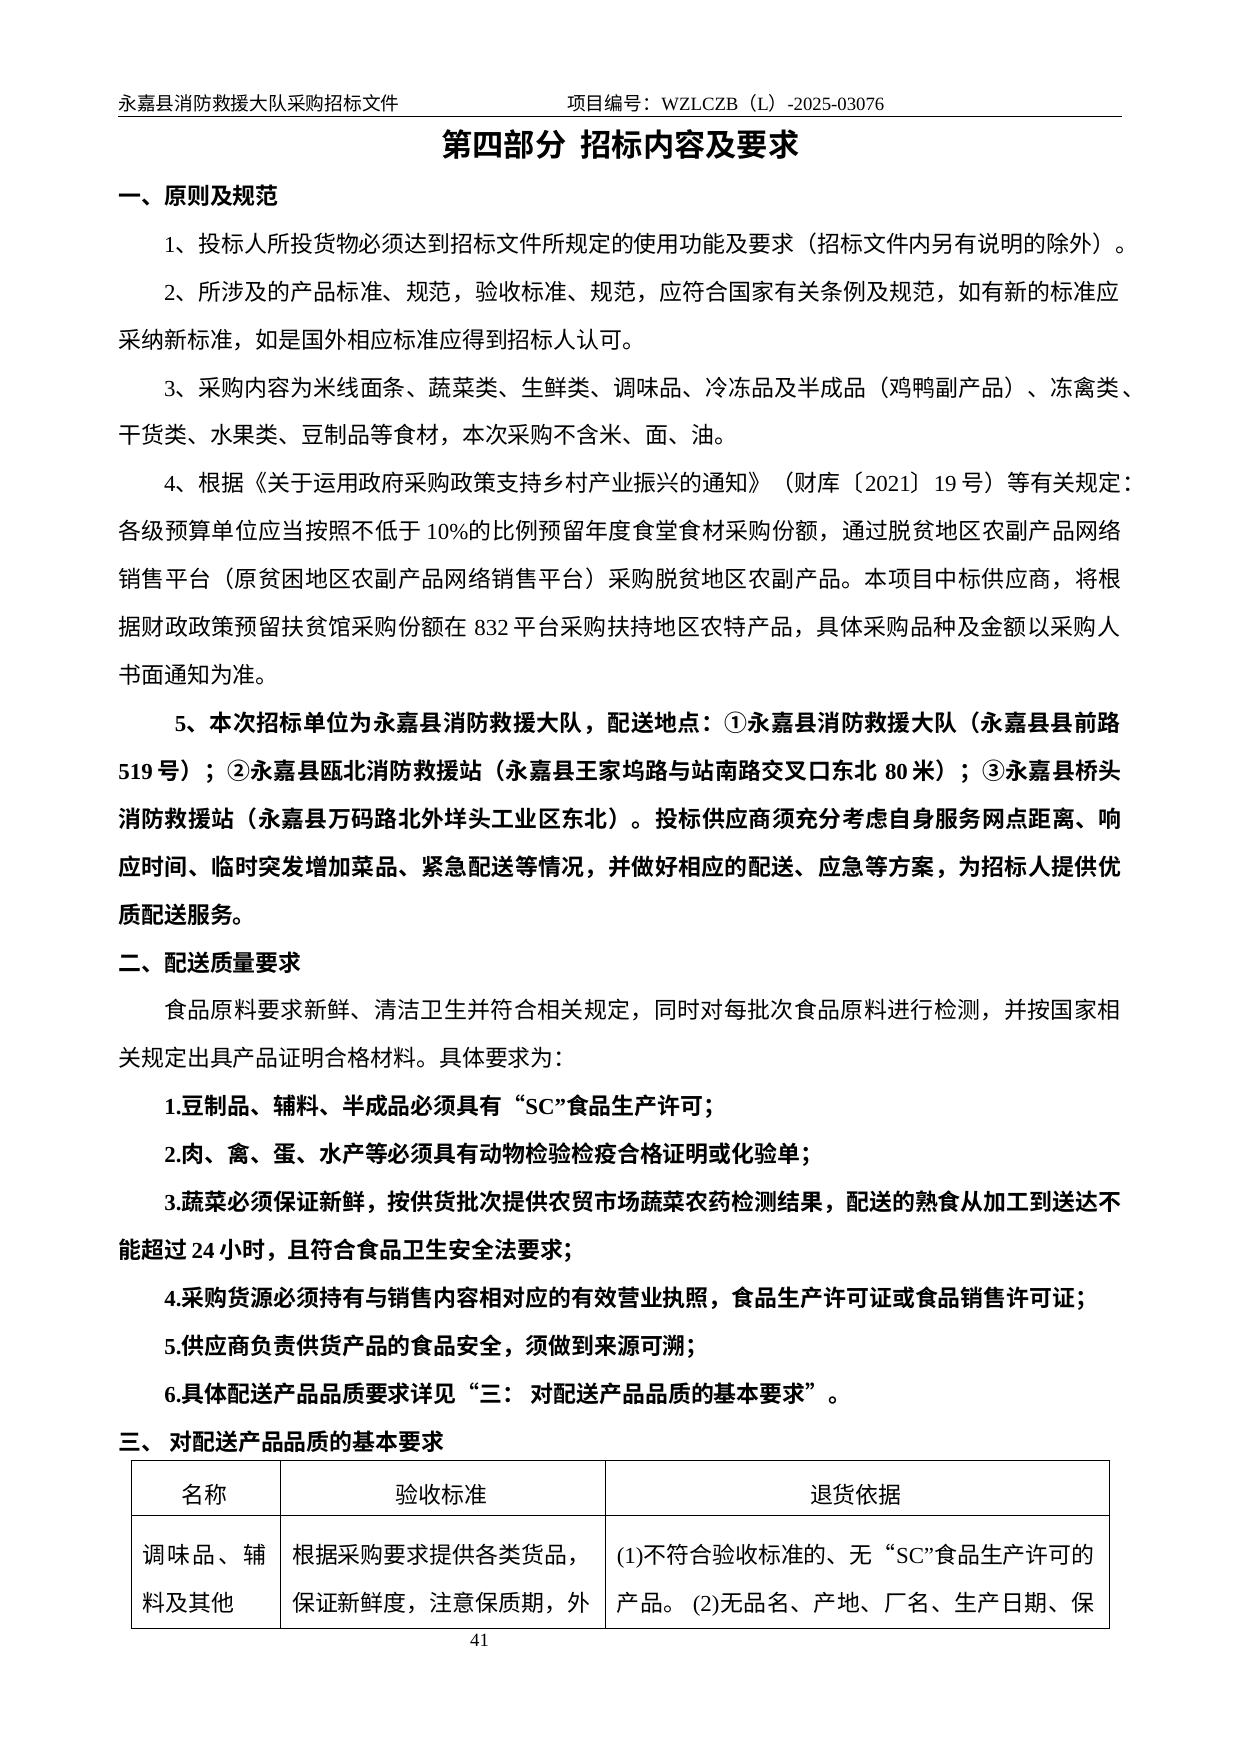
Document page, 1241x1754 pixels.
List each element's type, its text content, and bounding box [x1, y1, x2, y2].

text 一、原则及规范 [118, 166, 1122, 214]
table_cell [281, 1516, 605, 1628]
text 三、 对配送产品品质的基本要求 [118, 1412, 1122, 1460]
text 6.具体配送产品品质要求详见“三： 对配送产品品质的基本要求”。 [118, 1364, 1122, 1412]
text 5.供应商负责供货产品的食品安全，须做到来源可溯； [118, 1316, 1122, 1364]
text 2.肉、禽、蛋、水产等必须具有动物检验检疫合格证明或化验单； [118, 1124, 1122, 1172]
text 食品原料要求新鲜、清洁卫生并符合相关规定，同时对每批次食品原料进行检测，并按国家相关规定出具产品证明合格材料。具体要求为： [118, 981, 1122, 1076]
text 4.采购货源必须持有与销售内容相对应的有效营业执照，食品生产许可证或食品销售许可证； [118, 1268, 1122, 1316]
table_header 退货依据 [606, 1461, 1109, 1515]
text 1、投标人所投货物必须达到招标文件所规定的使用功能及要求（招标文件内另有说明的除外）。 [118, 214, 1122, 262]
text 3、采购内容为米线面条、蔬菜类、生鲜类、调味品、冷冻品及半成品（鸡鸭副产品）、冻禽类、干货类、水果类、豆制品等食材，本次采购不含米、面、油。 [118, 358, 1122, 453]
table_header 名称 [132, 1461, 280, 1515]
table_header 验收标准 [281, 1461, 605, 1515]
text 二、配送质量要求 [118, 933, 1122, 981]
text 1.豆制品、辅料、半成品必须具有“SC”食品生产许可； [118, 1076, 1122, 1124]
table_cell 调味品、辅料及其他 [132, 1516, 280, 1628]
text 4、根据《关于运用政府采购政策支持乡村产业振兴的通知》（财库〔2021〕19号）等有关规定：各级预算单位应当按照不低于10%的比例预留年度食堂食材采购份额，通过脱贫地区农副产品网络销售平台（原贫困地区农副产品网络销售平台）采购脱贫地区农副产品。本项目中标供应商，将根据财政政策预留扶贫馆采购份额在832平台采购扶持地区农特产品，具体采购品种及金额以采购人书面通知为准。 [118, 453, 1122, 693]
text 5、本次招标单位为永嘉县消防救援大队，配送地点：①永嘉县消防救援大队（永嘉县县前路519号）；②永嘉县瓯北消防救援站（永嘉县王家坞路与站南路交叉口东北80米）；③永嘉县桥头消防救援站（永嘉县万码路北外垟头工业区东北）。投标供应商须充分考虑自身服务网点距离、响应时间、临时突发增加菜品、紧急配送等情况，并做好相应的配送、应急等方案，为招标人提供优质配送服务。 [118, 693, 1122, 933]
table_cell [606, 1516, 1109, 1628]
text 第四部分 招标内容及要求 [118, 118, 1122, 166]
text 3.蔬菜必须保证新鲜，按供货批次提供农贸市场蔬菜农药检测结果，配送的熟食从加工到送达不能超过24小时，且符合食品卫生安全法要求； [118, 1172, 1122, 1268]
text 2、所涉及的产品标准、规范，验收标准、规范，应符合国家有关条例及规范，如有新的标准应采纳新标准，如是国外相应标准应得到招标人认可。 [118, 262, 1122, 358]
